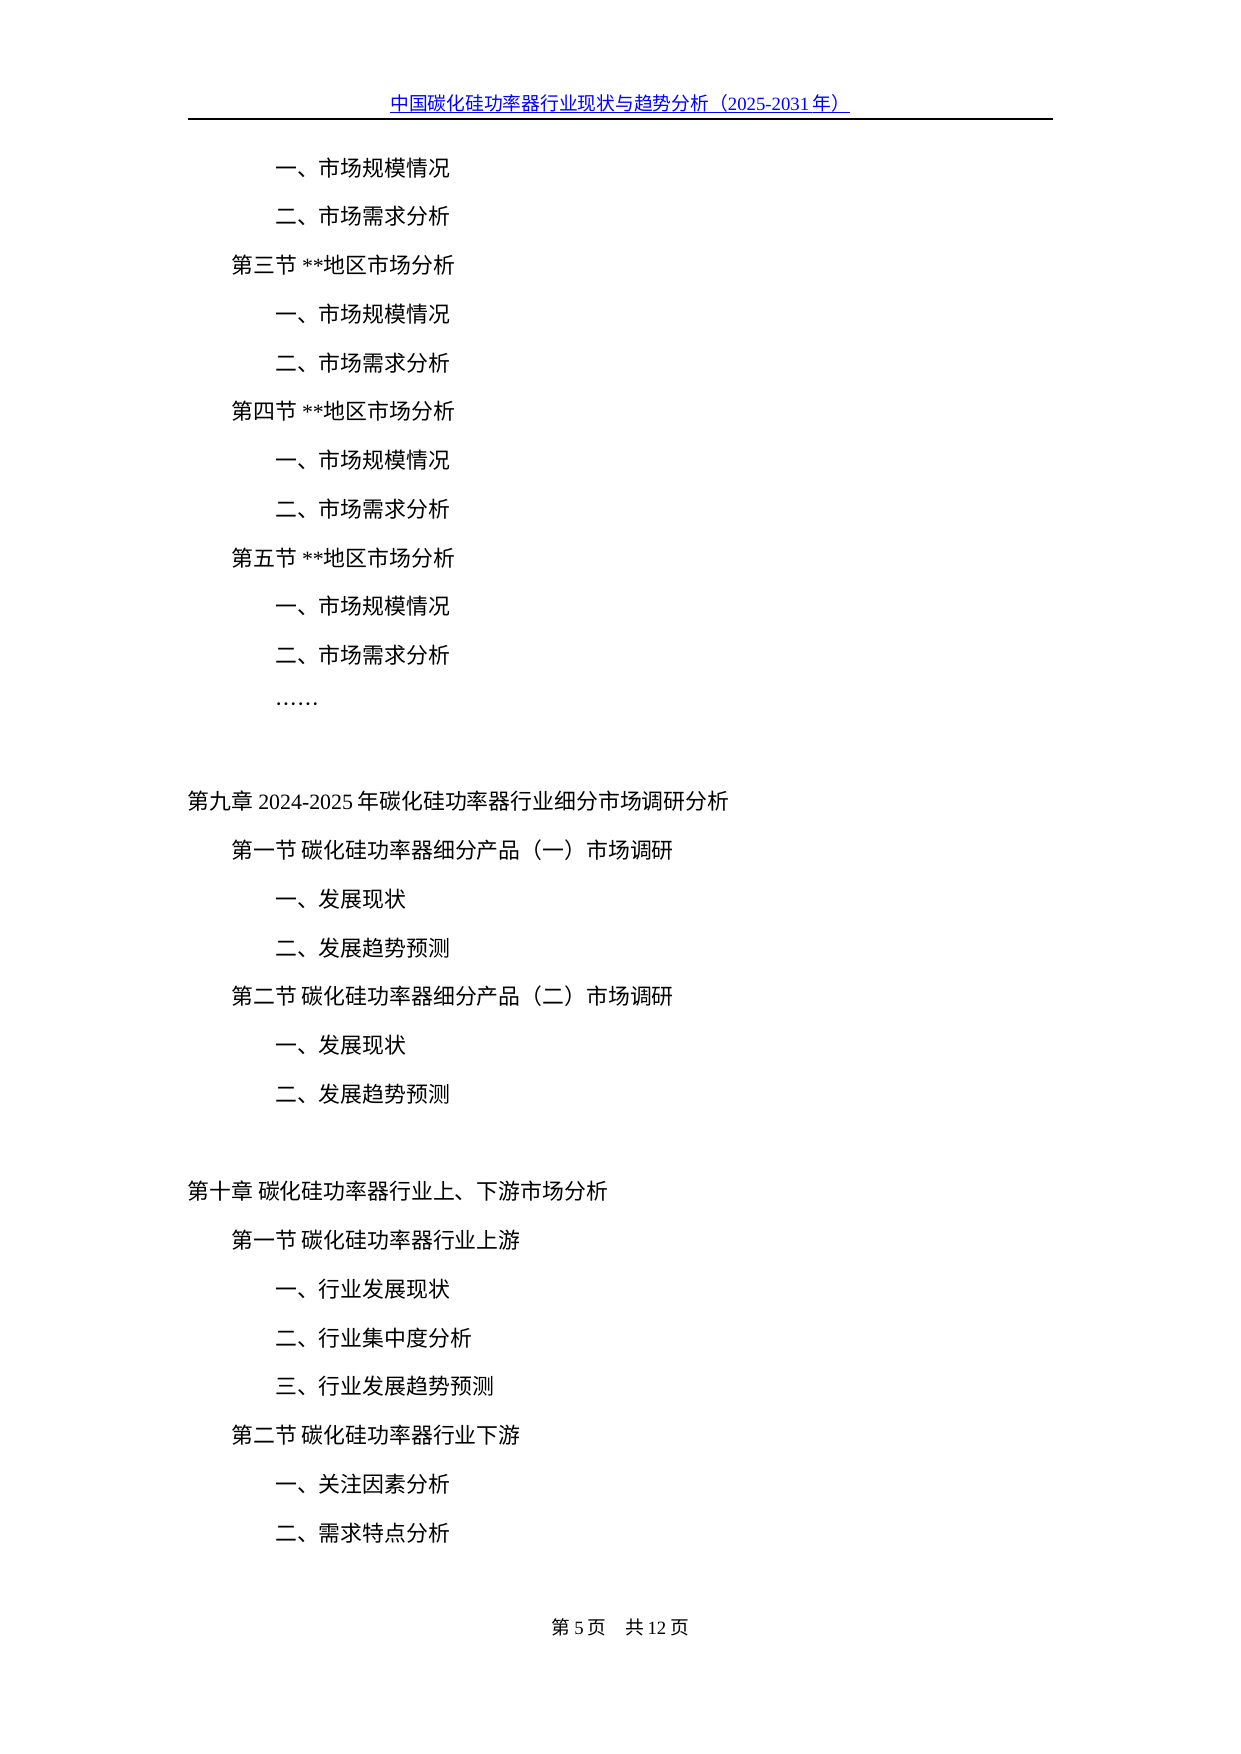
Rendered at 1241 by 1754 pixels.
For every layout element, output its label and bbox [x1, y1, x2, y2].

text [187, 150, 1053, 1548]
